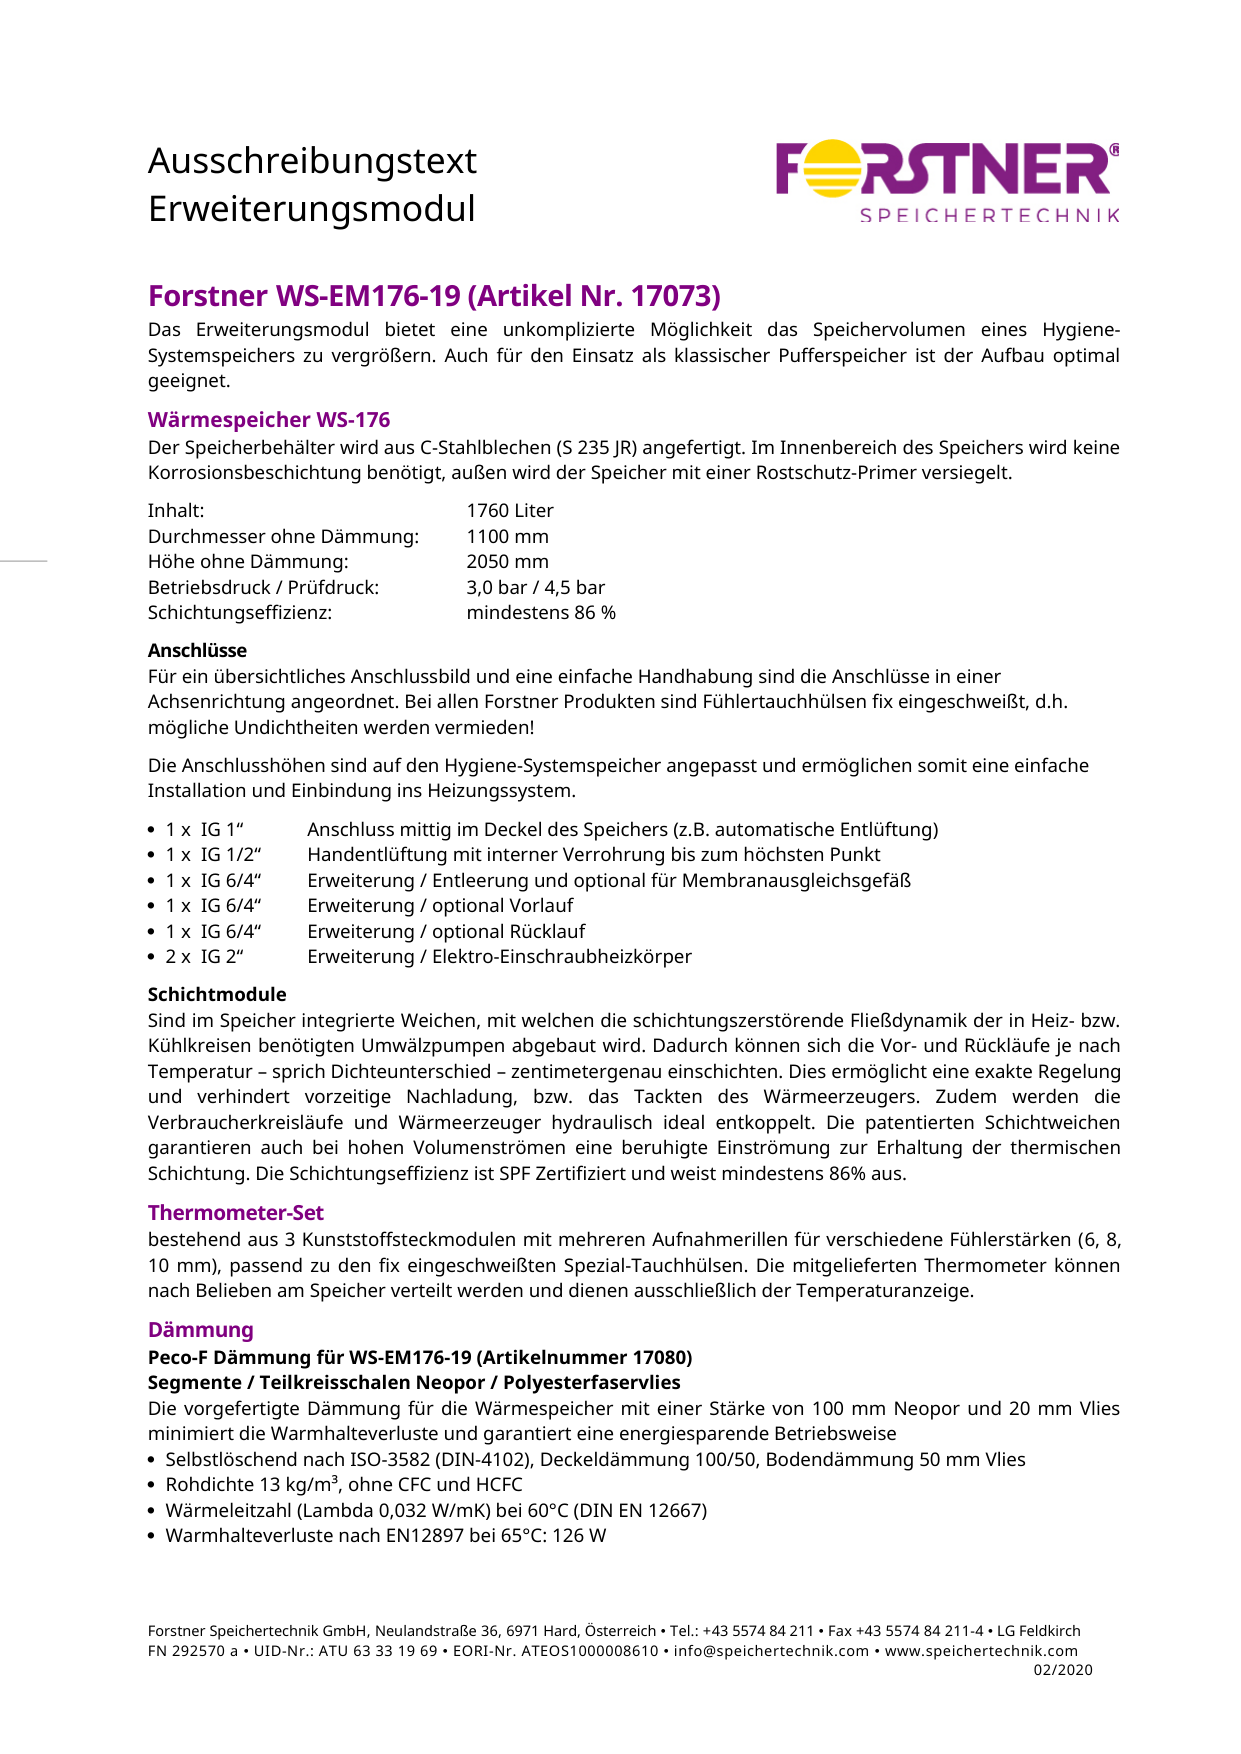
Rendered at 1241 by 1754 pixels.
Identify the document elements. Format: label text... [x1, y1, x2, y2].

list 2 x IG 2“ Erweiterung / Elektro-Einschraubheizkörper [148, 943, 1122, 969]
text Das Erweiterungsmodul bietet eine unkomplizierte Möglichkeit das Speichervolumen eines Hygiene-Systemspeichers zu vergrößern. Auch für den Einsatz als klassischer Pufferspeicher ist der Aufbau optimal geeignet. [148, 317, 1122, 393]
list 1 x IG 1“ Anschluss mittig im Deckel des Speichers (z.B. automatische Entlüftung) [148, 816, 1122, 841]
text Höhe ohne Dämmung: 2050 mm [148, 549, 1122, 574]
text Segmente / Teilkreisschalen Neopor / Polyesterfaservlies [148, 1369, 1122, 1395]
text Dämmung [118, 1316, 1122, 1344]
list 1 x IG 6/4“ Erweiterung / Entleerung und optional für Membranausgleichsgefäß [148, 867, 1122, 892]
list Warmhalteverluste nach EN12897 bei 65°C: 126 W [148, 1523, 1122, 1548]
text Betriebsdruck / Prüfdruck: 3,0 bar / 4,5 bar [148, 574, 1122, 600]
text Durchmesser ohne Dämmung: 1100 mm [148, 523, 1122, 549]
list Wärmeleitzahl (Lambda 0,032 W/mK) bei 60°C (DIN EN 12667) [148, 1497, 1122, 1523]
text Schichtungseffizienz: mindestens 86 % [148, 600, 1122, 625]
text Die Anschlusshöhen sind auf den Hygiene-Systemspeicher angepasst und ermöglichen somit eine einfache Installation und Einbindung ins Heizungssystem. [148, 752, 1122, 803]
text Wärmespeicher WS-176 [118, 406, 1122, 434]
list 1 x IG 6/4“ Erweiterung / optional Vorlauf [148, 892, 1122, 918]
text Die vorgefertigte Dämmung für die Wärmespeicher mit einer Stärke von 100 mm Neopor und 20 mm Vlies minimiert die Warmhalteverluste und garantiert eine energiesparende Betriebsweise [148, 1395, 1122, 1446]
text Der Speicherbehälter wird aus C-Stahlblechen (S 235 JR) angefertigt. Im Innenbereich des Speichers wird keine Korrosionsbeschichtung benötigt, außen wird der Speicher mit einer Rostschutz-Primer versiegelt. [148, 434, 1122, 485]
text Für ein übersichtliches Anschlussbild und eine einfache Handhabung sind die Anschlüsse in einer Achsenrichtung angeordnet. Bei allen Forstner Produkten sind Fühlertauchhülsen fix eingeschweißt, d.h. mögliche Undichtheiten werden vermieden! [148, 663, 1122, 740]
list 1 x IG 6/4“ Erweiterung / optional Rücklauf [148, 918, 1122, 943]
text Anschlüsse [148, 638, 1122, 663]
text Forstner WS-EM176-19 (Artikel Nr. 17073) [118, 275, 1122, 314]
picture [775, 139, 1119, 221]
list 1 x IG 1/2“ Handentlüftung mit interner Verrohrung bis zum höchsten Punkt [148, 841, 1122, 867]
text Sind im Speicher integrierte Weichen, mit welchen die schichtungszerstörende Fließdynamik der in Heiz- bzw. Kühlkreisen benötigten Umwälzpumpen abgebaut wird. Dadurch können sich die Vor- und Rückläufe je nach Temperatur – sprich Dichteunterschied – zentimetergenau einschichten. Dies ermöglicht eine exakte Regelung und verhindert vorzeitige Nachladung, bzw. das Tackten des Wärmeerzeugers. Zudem werden die Verbraucherkreisläufe und Wärmeerzeuger hydraulisch ideal entkoppelt. Die patentierten Schichtweichen garantieren auch bei hohen Volumenströmen eine beruhigte Einströmung zur Erhaltung der thermischen Schichtung. Die Schichtungseffizienz ist SPF Zertifiziert und weist mindestens 86% aus. [148, 1007, 1122, 1186]
text Inhalt: 1760 Liter [148, 498, 1122, 523]
text Thermometer-Set [118, 1198, 1122, 1227]
text bestehend aus 3 Kunststoffsteckmodulen mit mehreren Aufnahmerillen für verschiedene Fühlerstärken (6, 8, 10 mm), passend zu den fix eingeschweißten Spezial-Tauchhülsen. Die mitgelieferten Thermometer können nach Belieben am Speicher verteilt werden und dienen ausschließlich der Temperaturanzeige. [148, 1227, 1122, 1303]
list Selbstlöschend nach ISO-3582 (DIN-4102), Deckeldämmung 100/50, Bodendämmung 50 mm Vlies [148, 1446, 1122, 1472]
text Schichtmodule [148, 981, 1122, 1007]
text Peco-F Dämmung für WS-EM176-19 (Artikelnummer 17080) [148, 1344, 1122, 1369]
list Rohdichte 13 kg/m³, ohne CFC und HCFC [148, 1472, 1122, 1497]
